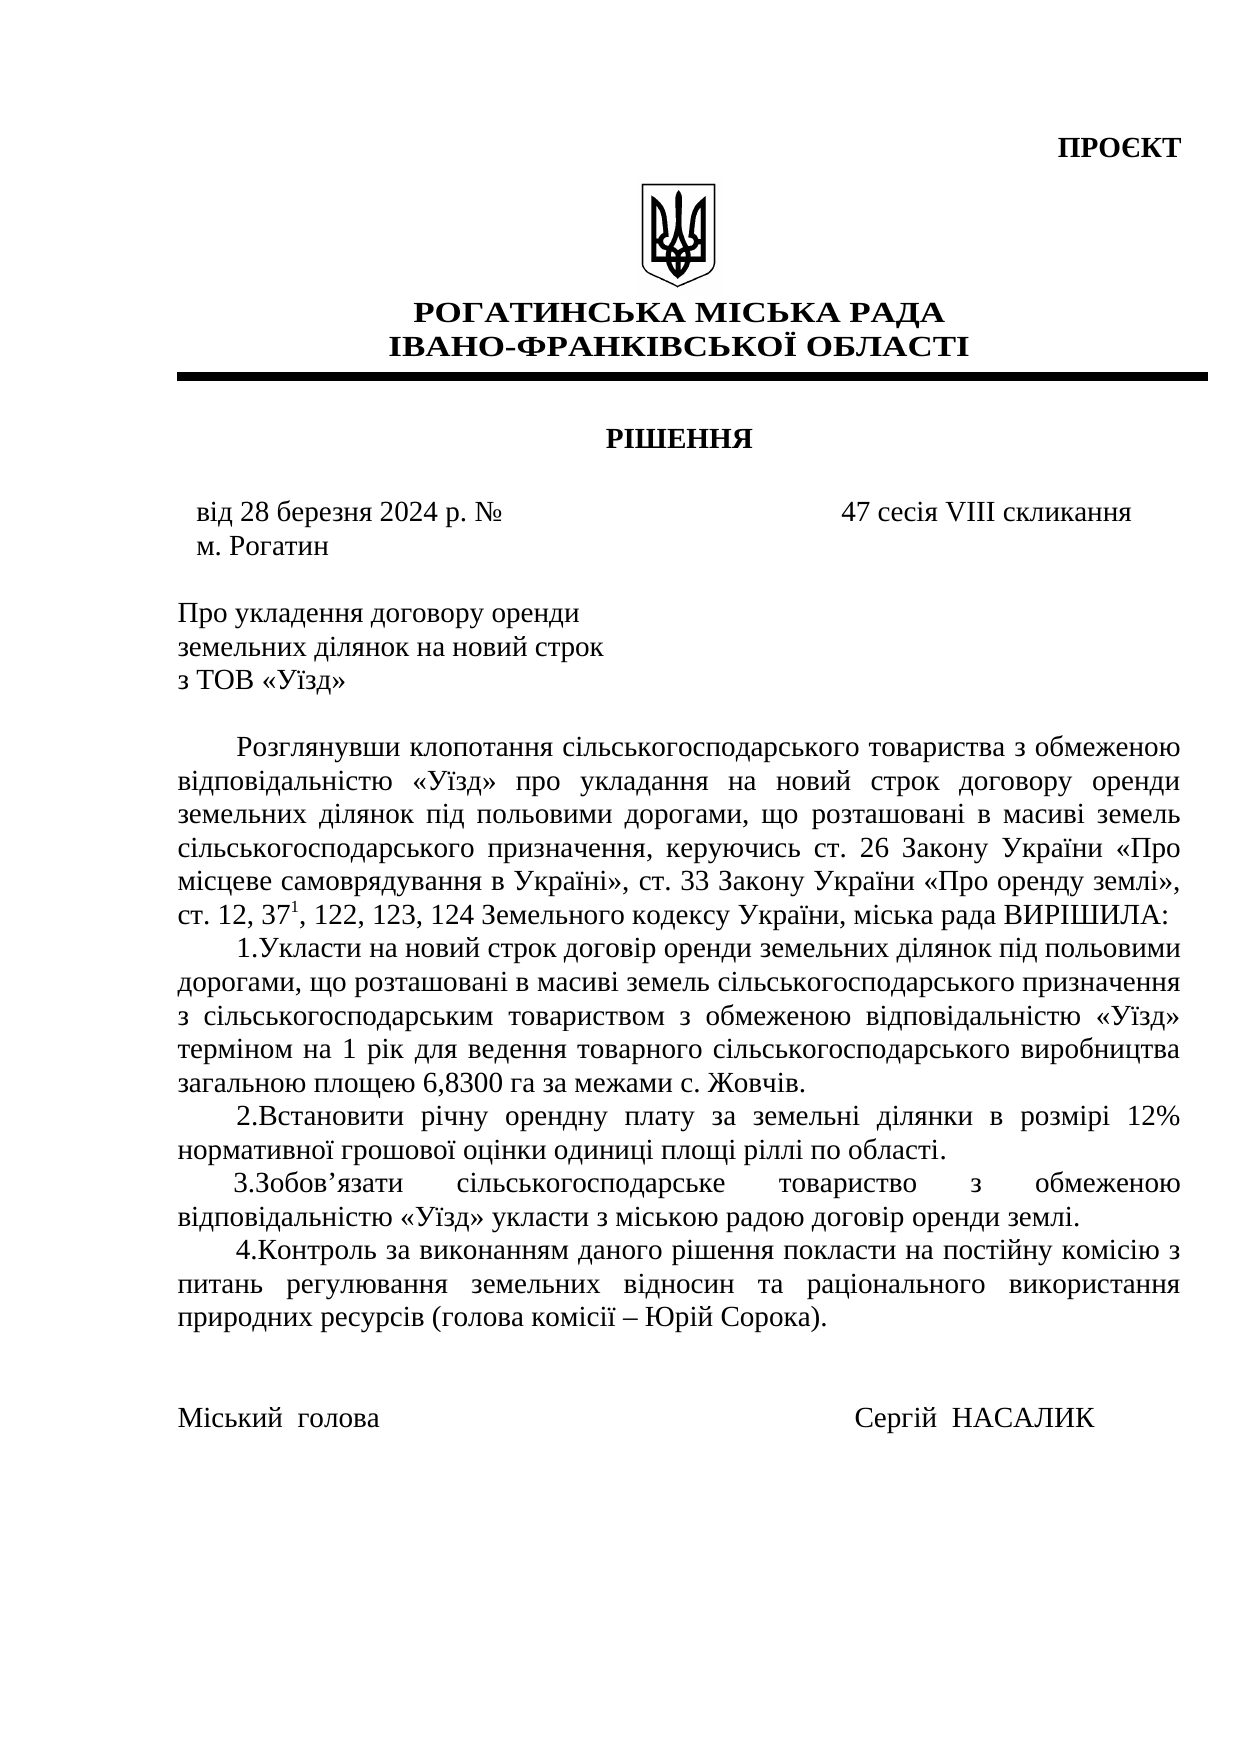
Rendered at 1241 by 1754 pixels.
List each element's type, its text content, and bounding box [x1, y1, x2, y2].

subtitle з ТОВ «Уїзд» [177, 662, 1181, 696]
text ПРОЄКТ [177, 131, 1181, 164]
text РОГАТИНСЬКА МІСЬКА РАДА [177, 296, 1181, 329]
subtitle земельних ділянок на новий строк [177, 629, 1181, 662]
text 3.Зобов’язати сільськогосподарське товариство з обмеженою відповідальністю «Уїзд» укласти з міською радою договір оренди землі. [177, 1165, 1181, 1232]
text 4.Контроль за виконанням даного рішення покласти на постійну комісію з питань регулювання земельних відносин та раціонального використання природних ресурсів (голова комісії – Юрій Сорока). [177, 1232, 1181, 1333]
text Міський голова Сергій НАСАЛИК [177, 1400, 1181, 1434]
subtitle Про укладення договору оренди [177, 595, 1181, 629]
text РІШЕННЯ [177, 421, 1181, 455]
text Розглянувши клопотання сільськогосподарського товариства з обмеженою відповідальністю «Уїзд» про укладання на новий строк договору оренди земельних ділянок під польовими дорогами, що розташовані в масиві земель сільськогосподарського призначення, керуючись ст. 26 Закону України «Про місцеве самоврядування в Україні», ст. 33 Закону України «Про оренду землі», ст. 12, 371, 122, 123, 124 Земельного кодексу України, міська рада ВИРІШИЛА: [177, 729, 1181, 931]
text 2.Встановити річну орендну плату за земельні ділянки в розмірі 12% нормативної грошової оцінки одиниці площі ріллі по області. [177, 1098, 1181, 1165]
text від 28 березня 2024 р. № 47 сесія VIII скликання [196, 494, 1237, 528]
text м. Рогатин [196, 528, 1237, 562]
text ІВАНО-ФРАНКІВСЬКОЇ ОБЛАСТІ [177, 329, 1181, 363]
text 1.Укласти на новий строк договір оренди земельних ділянок під польовими дорогами, що розташовані в масиві земель сільськогосподарського призначення з сільськогосподарським товариством з обмеженою відповідальністю «Уїзд» терміном на 1 рік для ведення товарного сільськогосподарського виробництва загальною площею 6,8300 га за межами с. Жовчів. [177, 931, 1181, 1098]
